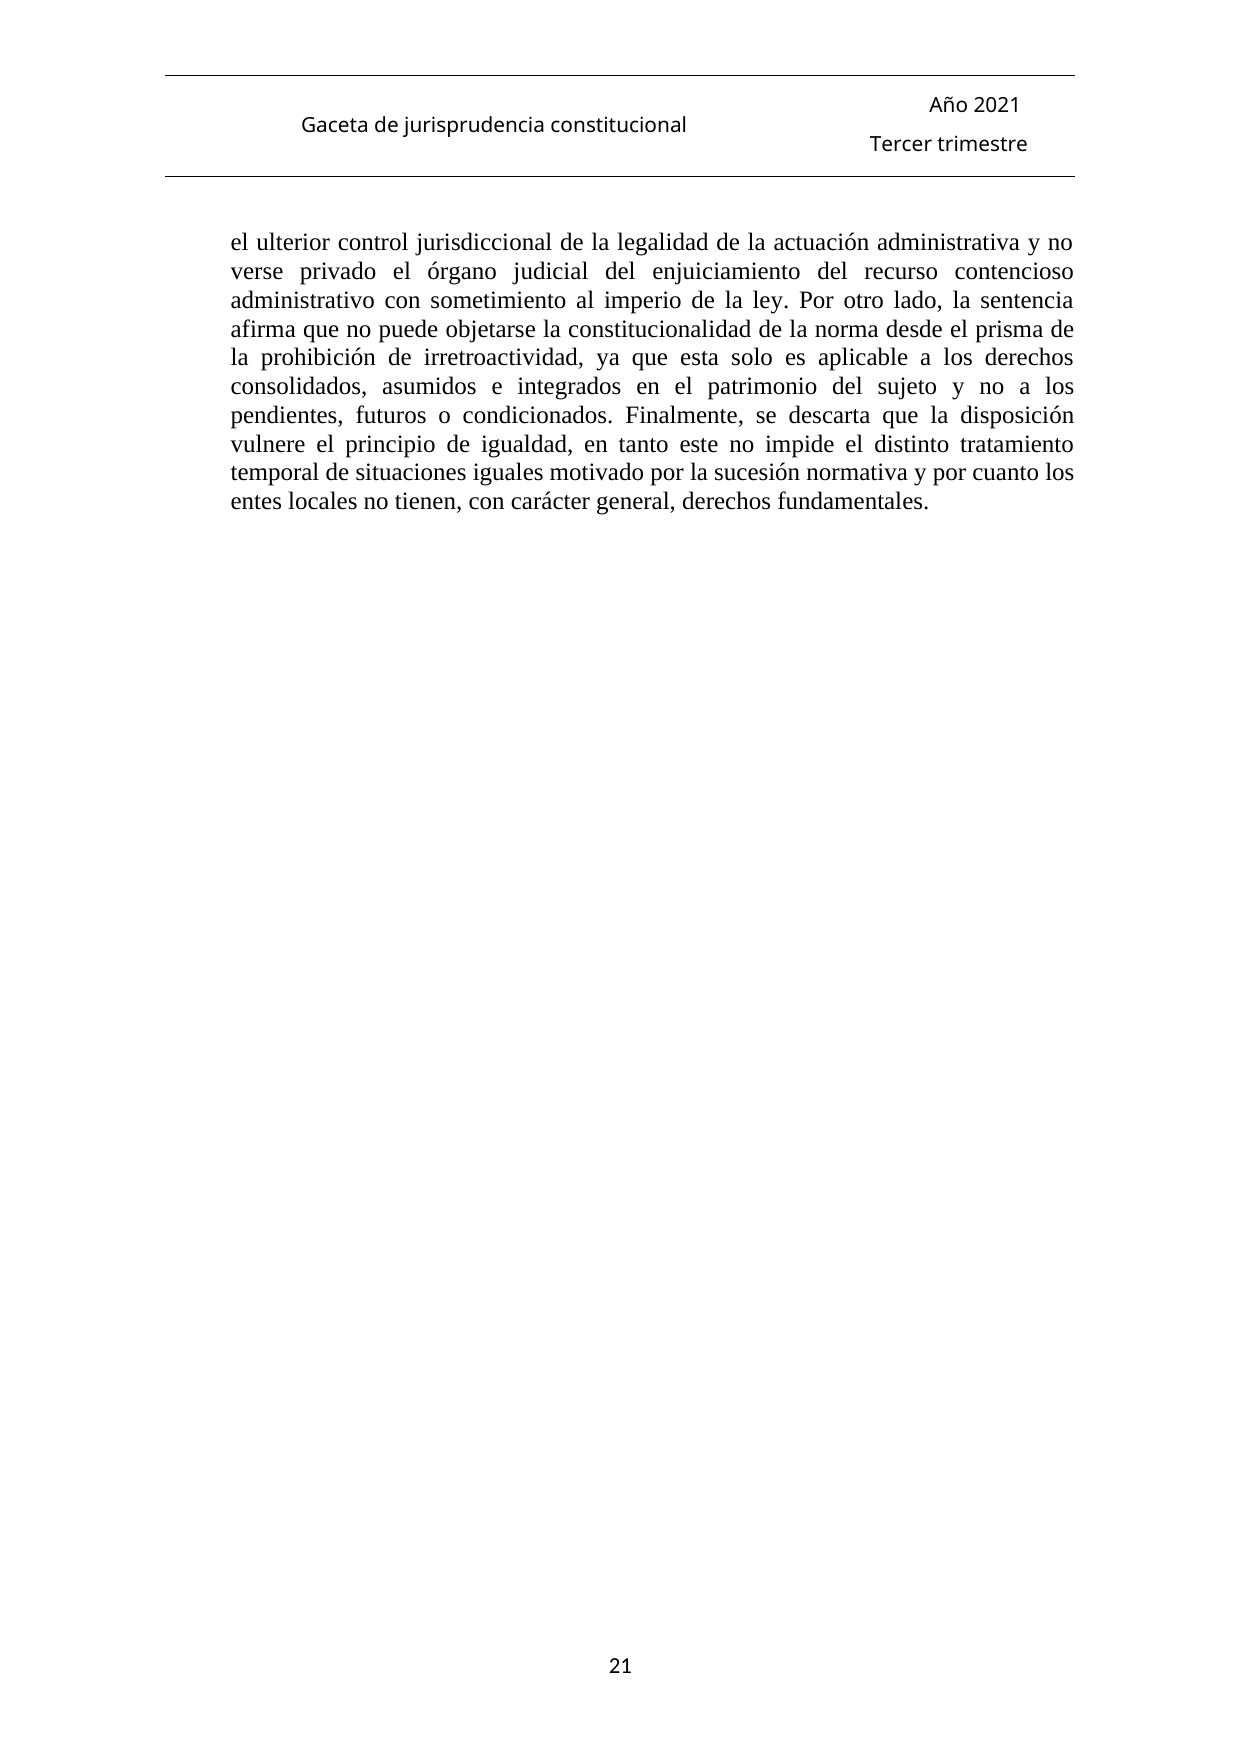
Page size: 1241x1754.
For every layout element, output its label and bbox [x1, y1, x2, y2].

text [230, 227, 1075, 515]
